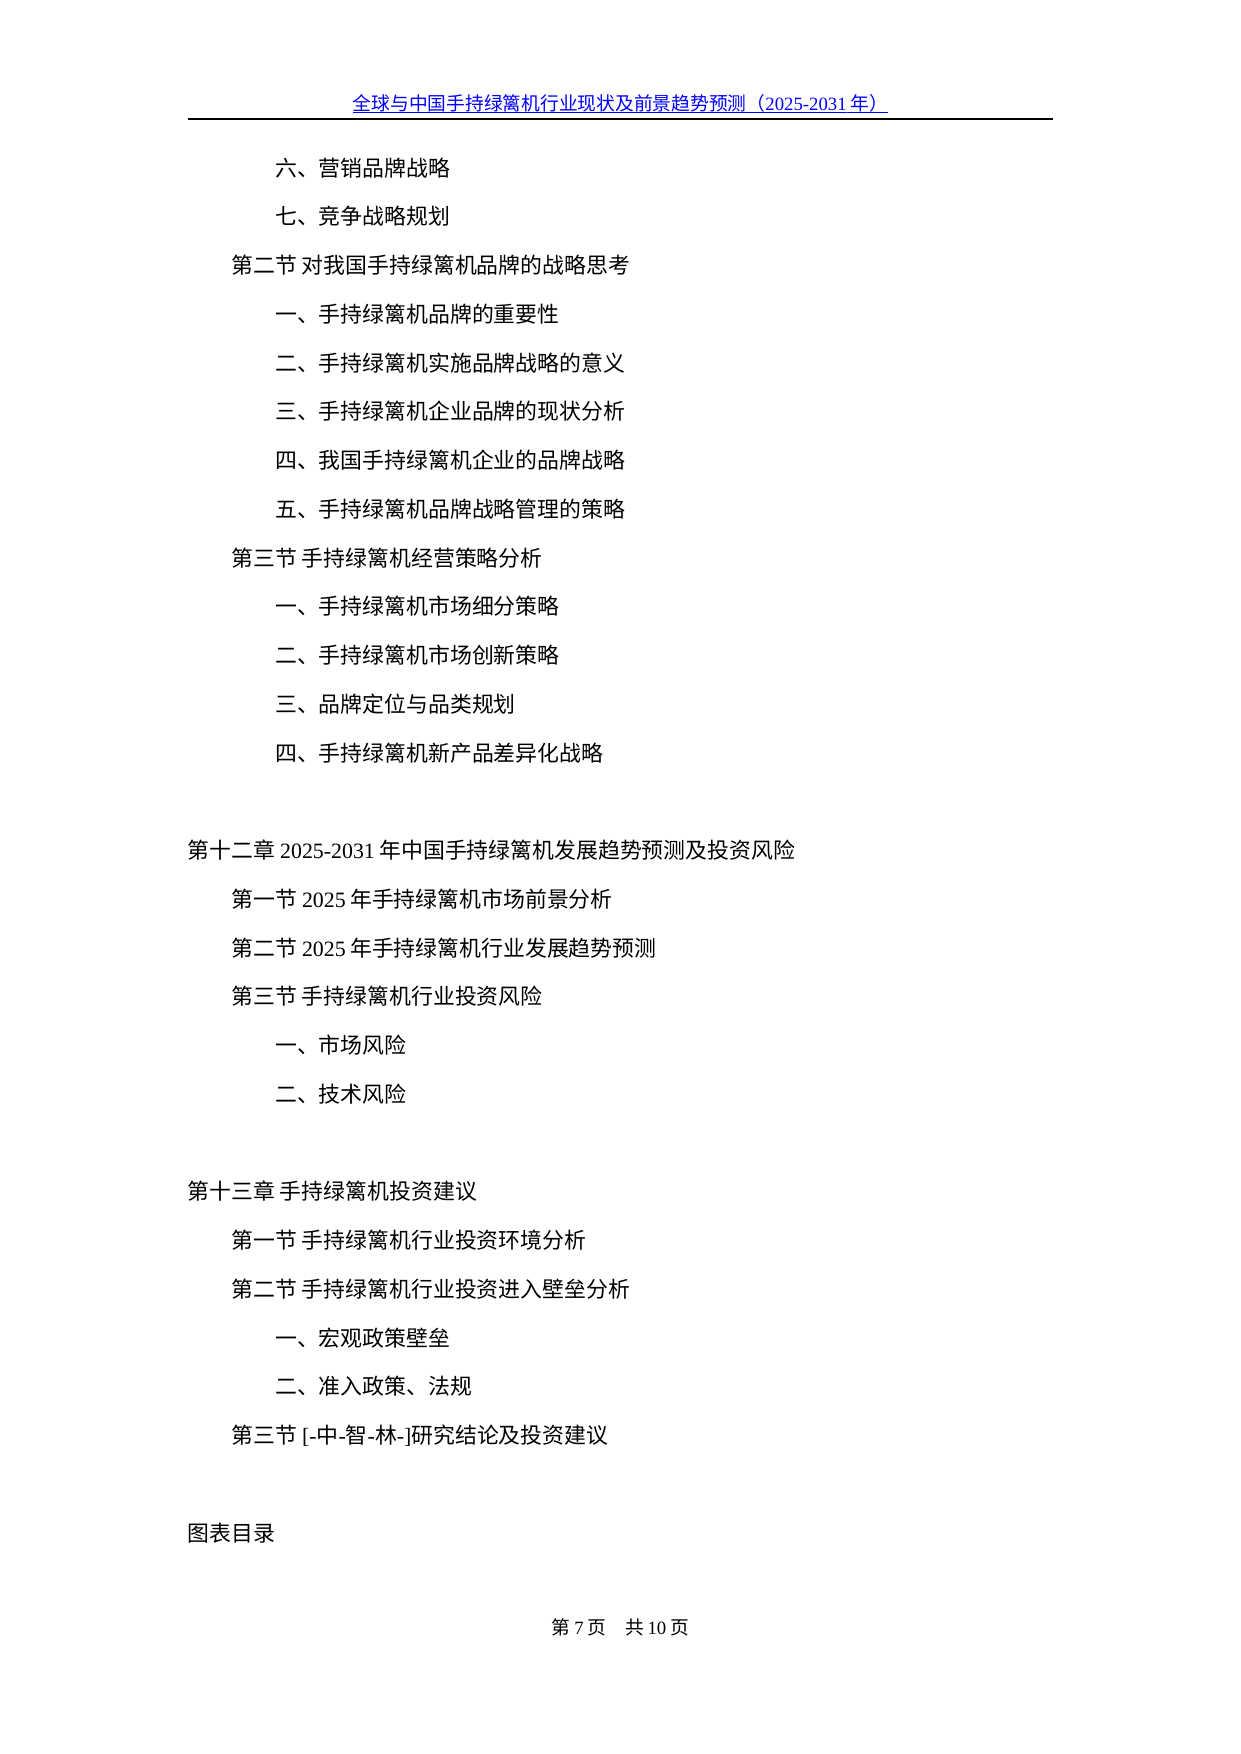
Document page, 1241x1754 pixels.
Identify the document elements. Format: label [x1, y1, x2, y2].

text [187, 150, 1053, 1548]
